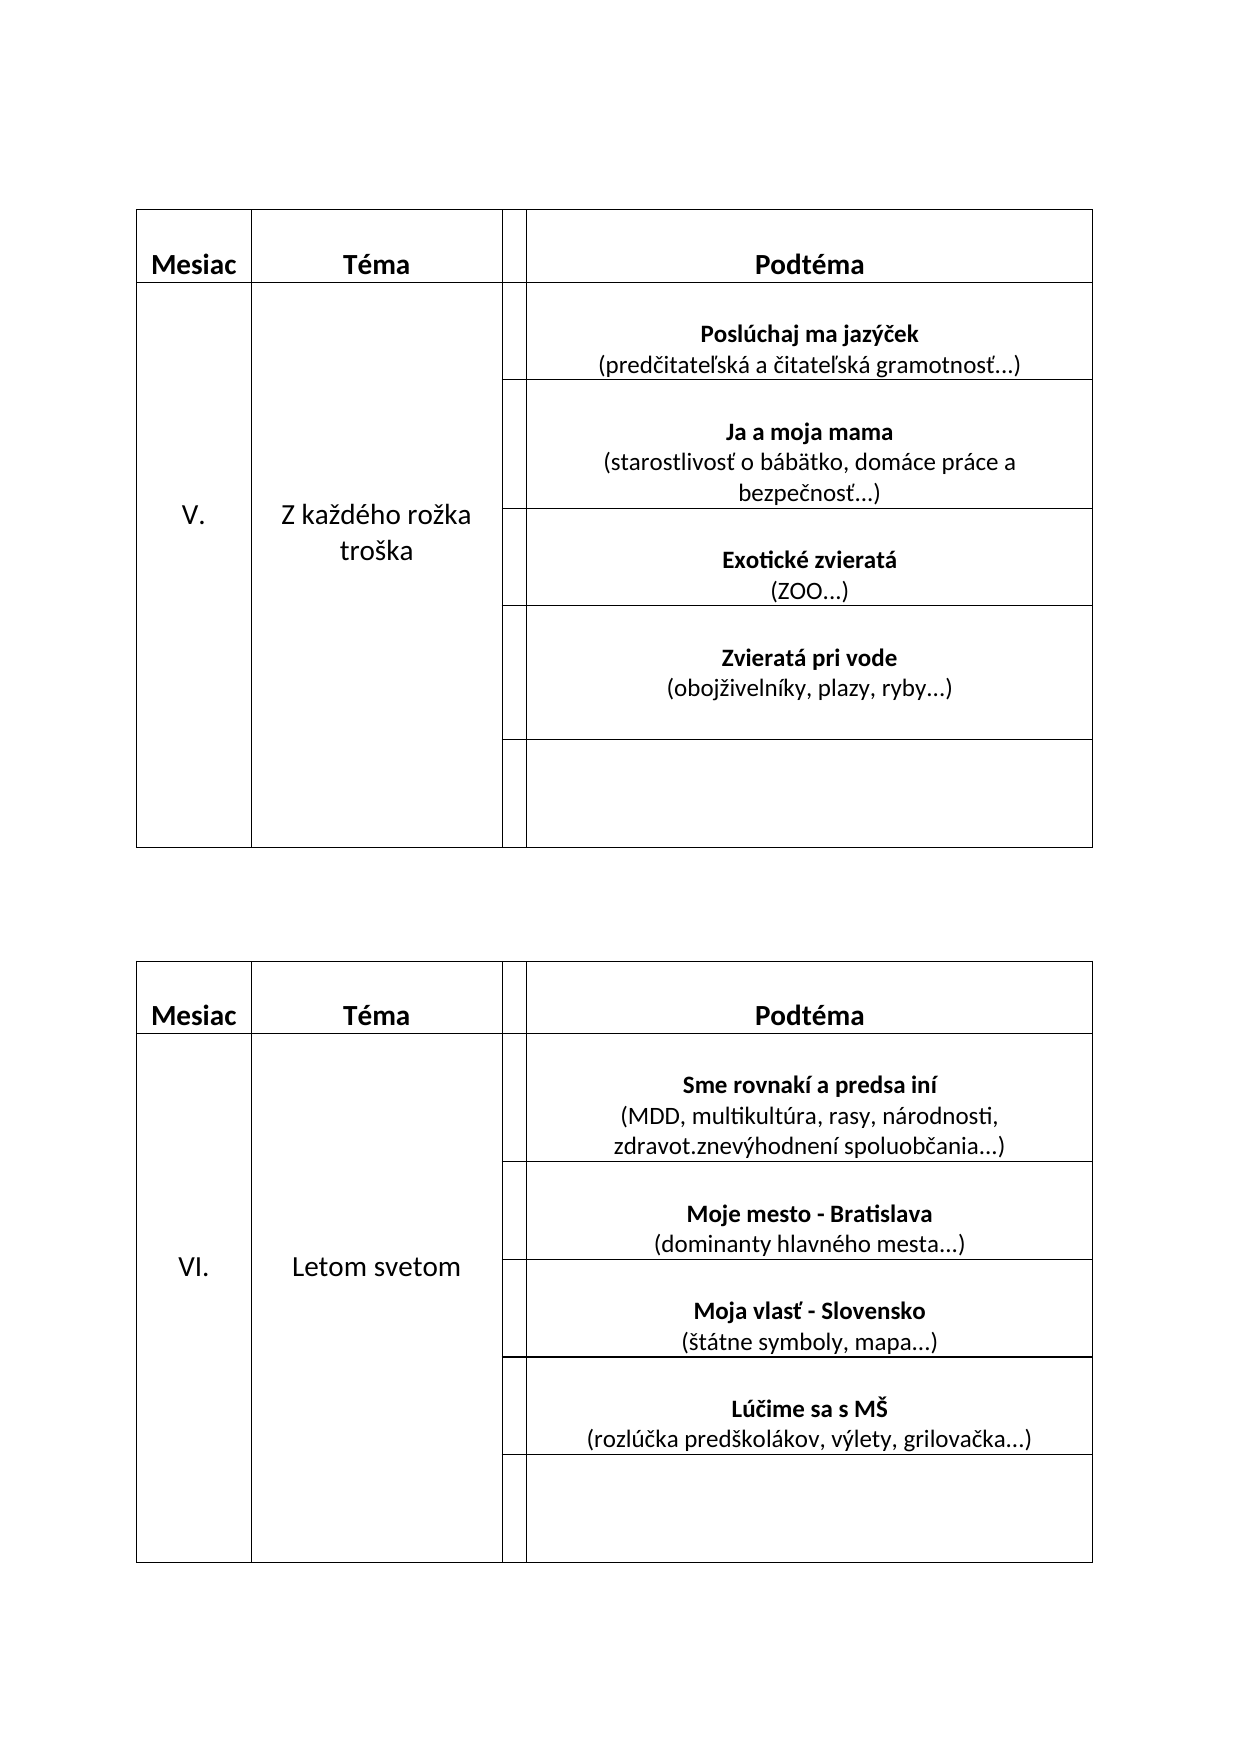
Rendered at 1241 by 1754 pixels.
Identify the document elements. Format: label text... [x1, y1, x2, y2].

table_cell [503, 1034, 526, 1161]
table_cell Ja a moja mama (starostlivosť o bábätko, domáce práce a bezpečnosť...) [527, 380, 1092, 508]
table_cell Exotické zvieratá (ZOO...) [527, 509, 1092, 605]
table_header Podtéma [527, 962, 1092, 1033]
table_header [503, 210, 526, 282]
table_cell [503, 1358, 526, 1454]
table_header Téma [252, 210, 502, 282]
table_cell V. [137, 283, 251, 847]
table_cell Zvieratá pri vode (obojživelníky, plazy, ryby...) [527, 606, 1092, 739]
table_cell [503, 509, 526, 605]
table_cell [503, 606, 526, 739]
table_header Podtéma [527, 210, 1092, 282]
table_cell Moja vlasť - Slovensko (štátne symboly, mapa...) [527, 1260, 1092, 1356]
table_cell Sme rovnakí a predsa iní (MDD, multikultúra, rasy, národnosti, zdravot.znevýhodnení spoluobčania...) [527, 1034, 1092, 1161]
table_cell Poslúchaj ma jazýček (predčitateľská a čitateľská gramotnosť...) [527, 283, 1092, 379]
table_cell Moje mesto - Bratislava (dominanty hlavného mesta...) [527, 1162, 1092, 1259]
table_cell VI. [137, 1034, 251, 1562]
table_header Mesiac [137, 962, 251, 1033]
table_cell [503, 380, 526, 508]
table_cell [527, 1455, 1092, 1562]
table_cell [503, 1260, 526, 1356]
table_header Mesiac [137, 210, 251, 282]
table_cell [503, 740, 526, 847]
table_cell Letom svetom [252, 1034, 502, 1562]
table_header [503, 962, 526, 1033]
table_cell [527, 740, 1092, 847]
table_cell [503, 283, 526, 379]
table_cell [503, 1455, 526, 1562]
table_cell [503, 1162, 526, 1259]
table_cell Lúčime sa s MŠ (rozlúčka predškolákov, výlety, grilovačka...) [527, 1358, 1092, 1454]
table_header Téma [252, 962, 502, 1033]
table_cell Z každého rožka troška [252, 283, 502, 847]
